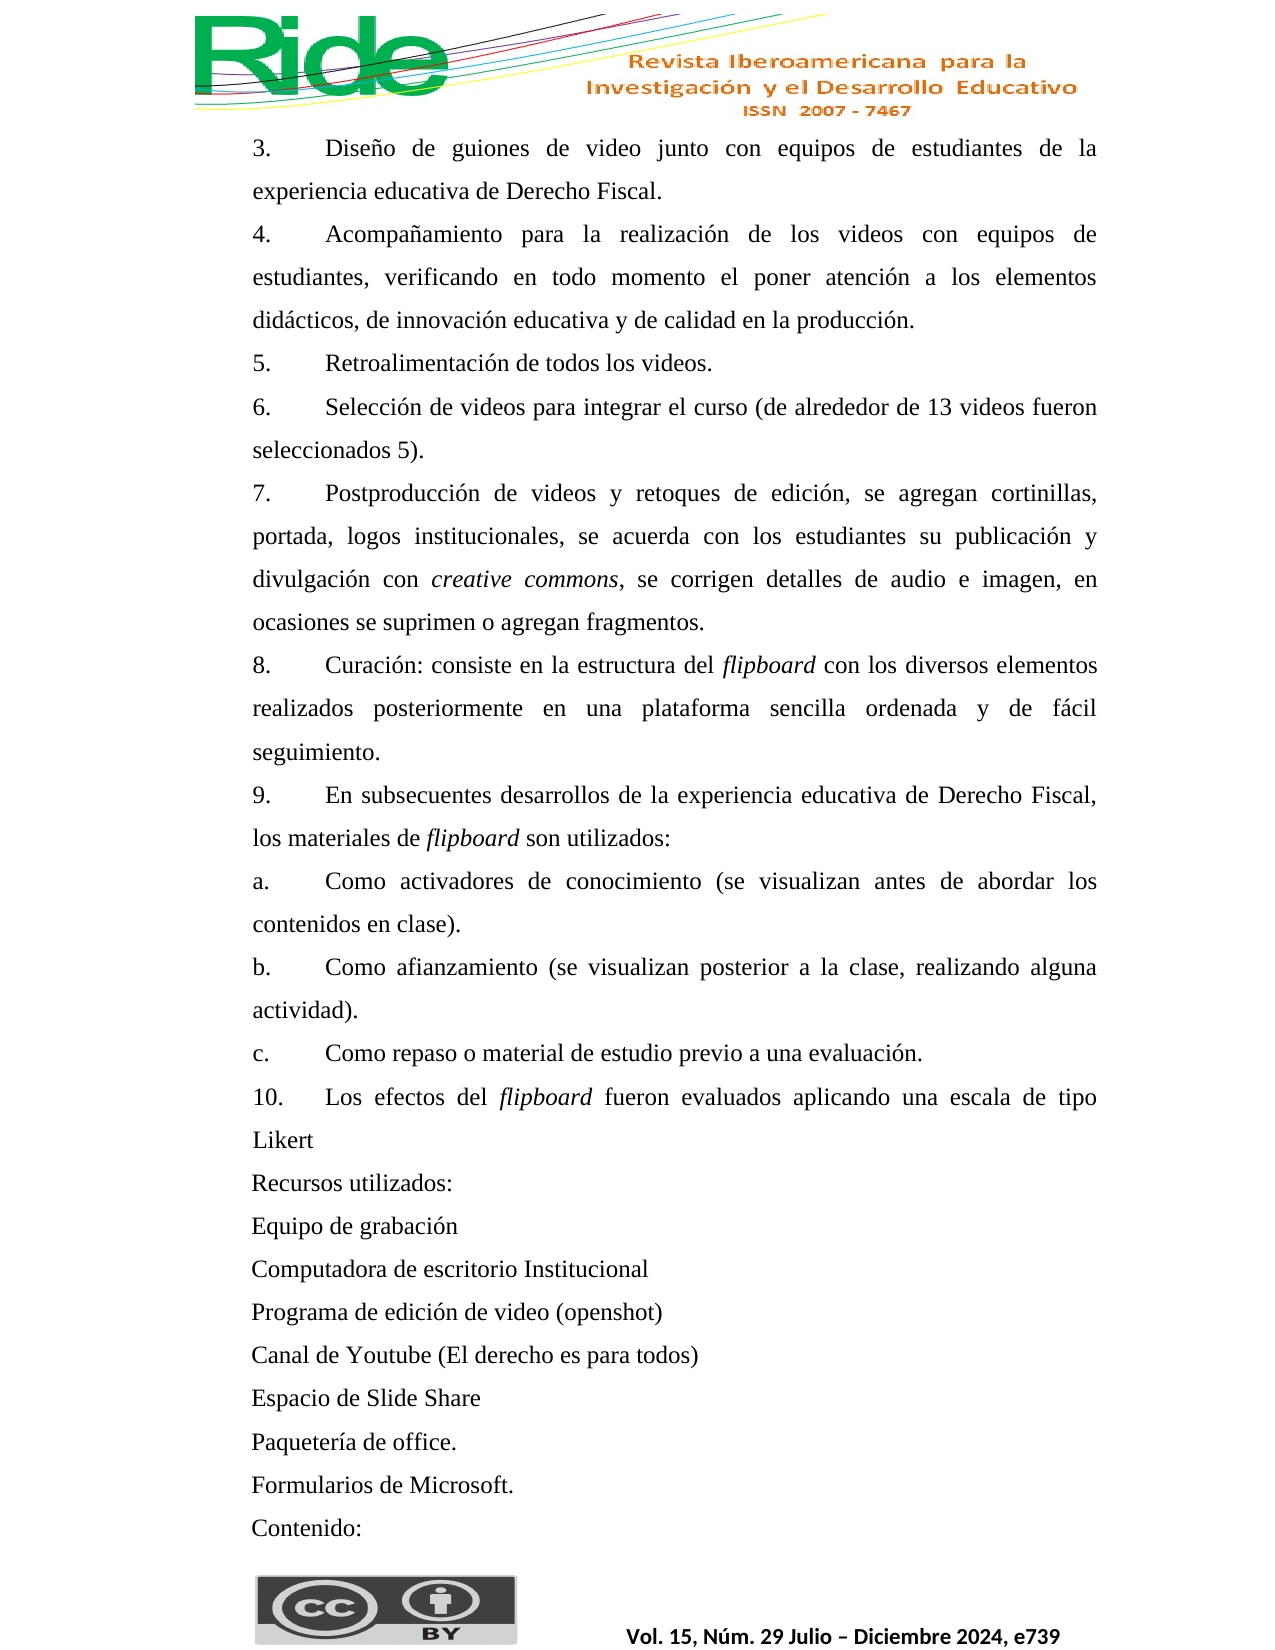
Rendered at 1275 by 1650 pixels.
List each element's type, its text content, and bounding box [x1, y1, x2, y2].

text Espacio de Slide Share [177, 1383, 1098, 1412]
list Acompañamiento para la realización de los videos con equipos de estudiantes, verificando en todo momento el poner atención a los elementos didácticos, de innovación educativa y de calidad en la producción. [252, 219, 1098, 334]
list Curación: consiste en la estructura del flipboard con los diversos elementos realizados posteriormente en una plataforma sencilla ordenada y de fácil seguimiento. [252, 650, 1098, 765]
text Computadora de escritorio Institucional [177, 1254, 1098, 1283]
picture [254, 1575, 518, 1645]
list Como repaso o material de estudio previo a una evaluación. [252, 1038, 1098, 1067]
list Como afianzamiento (se visualizan posterior a la clase, realizando alguna actividad). [252, 952, 1098, 1024]
text Contenido: [177, 1513, 1098, 1542]
picture [194, 14, 1081, 119]
list En subsecuentes desarrollos de la experiencia educativa de Derecho Fiscal, los materiales de flipboard son utilizados: [252, 780, 1098, 852]
text Equipo de grabación [177, 1211, 1098, 1240]
text Programa de edición de video (openshot) [177, 1297, 1098, 1326]
list Como activadores de conocimiento (se visualizan antes de abordar los contenidos en clase). [252, 866, 1098, 938]
text Canal de Youtube (El derecho es para todos) [177, 1340, 1098, 1369]
text Recursos utilizados: [177, 1168, 1098, 1197]
list Postproducción de videos y retoques de edición, se agregan cortinillas, portada, logos institucionales, se acuerda con los estudiantes su publicación y divulgación con creative commons, se corrigen detalles de audio e imagen, en ocasiones se suprimen o agregan fragmentos. [252, 478, 1098, 636]
text Formularios de Microsoft. [177, 1470, 1098, 1498]
list Diseño de guiones de video junto con equipos de estudiantes de la experiencia educativa de Derecho Fiscal. [252, 133, 1098, 205]
text Paquetería de office. [177, 1427, 1098, 1455]
list Los efectos del flipboard fueron evaluados aplicando una escala de tipo Likert [252, 1082, 1098, 1153]
list Retroalimentación de todos los videos. [252, 348, 1098, 377]
list Selección de videos para integrar el curso (de alrededor de 13 videos fueron seleccionados 5). [252, 392, 1098, 463]
